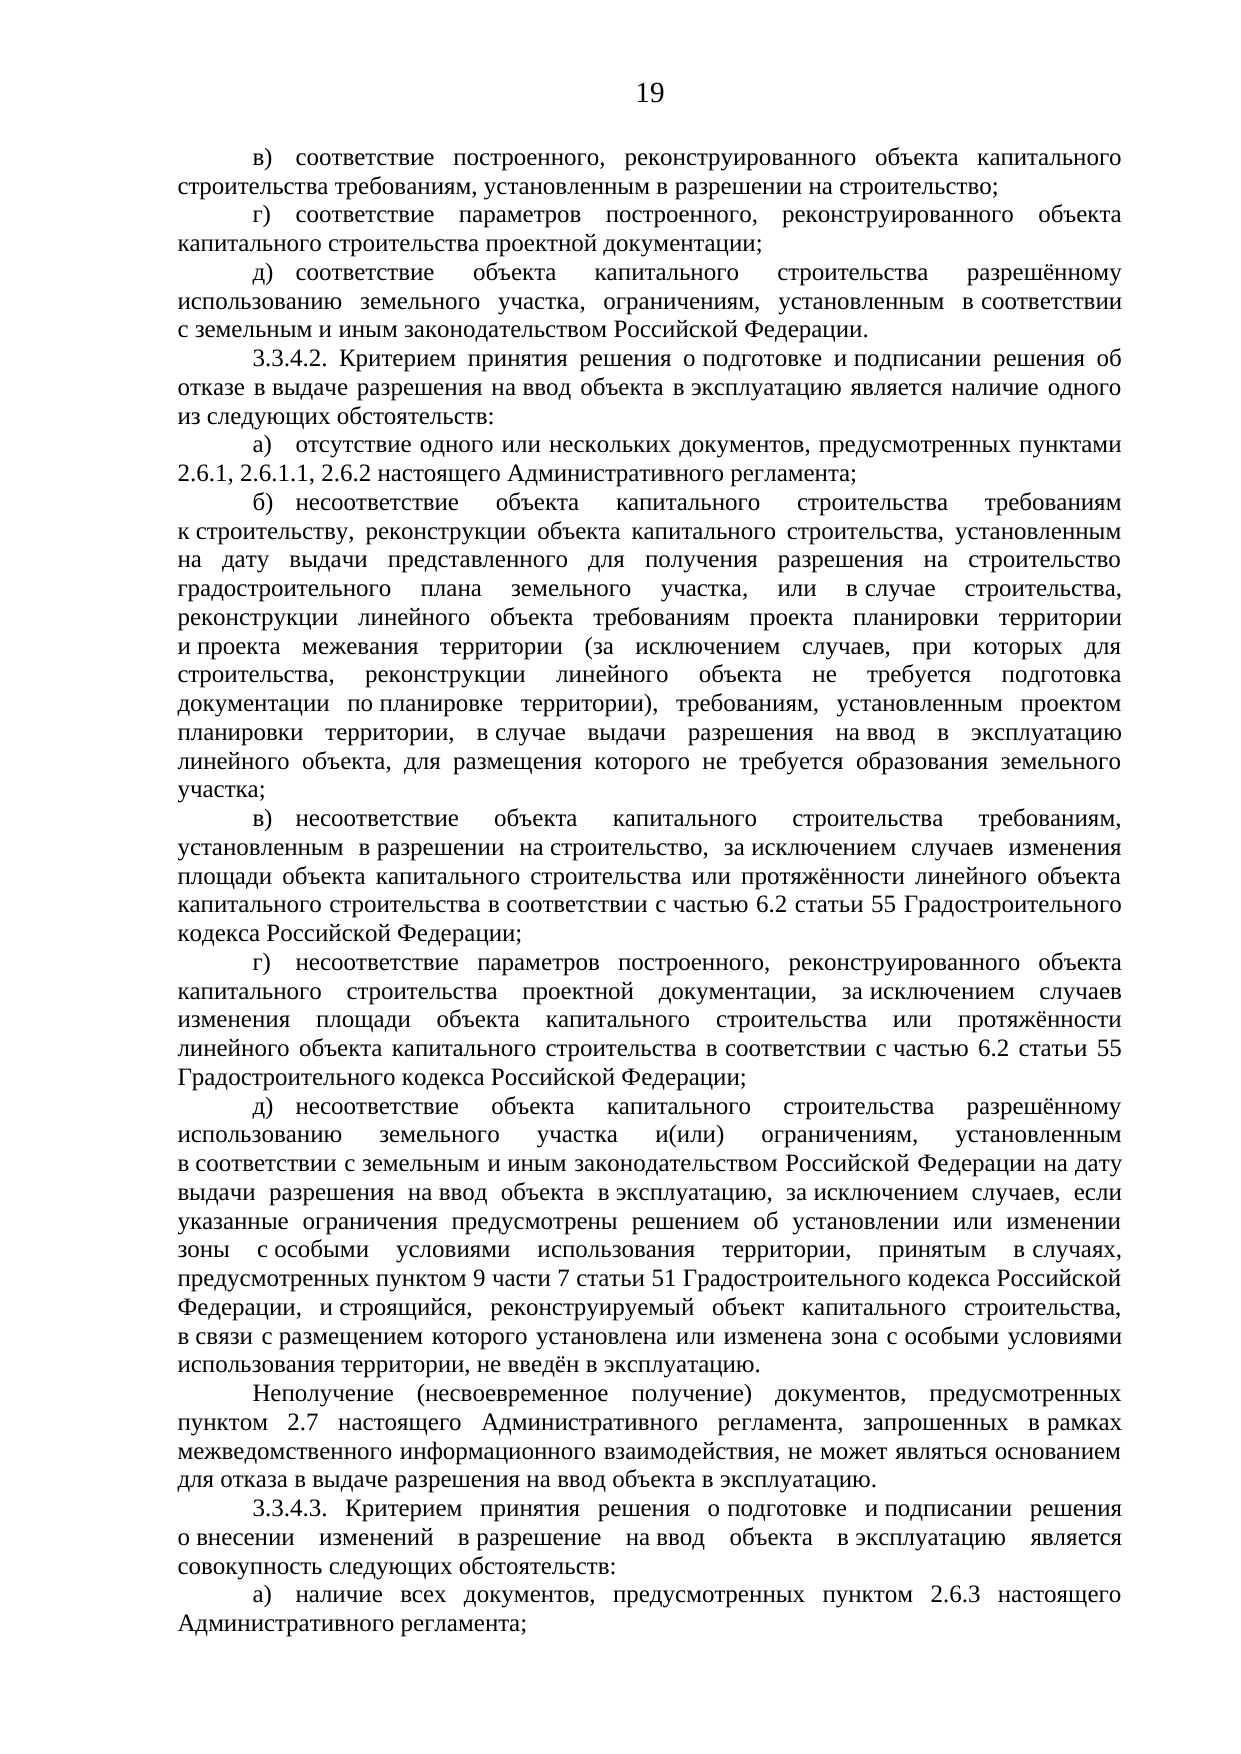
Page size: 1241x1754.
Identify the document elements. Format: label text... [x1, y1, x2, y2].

list несоответствие объекта капитального строительства требованиям к строительству, реконструкции объекта капитального строительства, установленным на дату выдачи представленного для получения разрешения на строительство градостроительного плана земельного участка, или в случае строительства, реконструкции линейного объекта требованиям проекта планировки территории и проекта межевания территории (за исключением случаев, при которых для строительства, реконструкции линейного объекта не требуется подготовка документации по планировке территории), требованиям, установленным проектом планировки территории, в случае выдачи разрешения на ввод в эксплуатацию линейного объекта, для размещения которого не требуется образования земельного участка; [177, 487, 1122, 803]
text 3.3.4.2. Критерием принятия решения о подготовке и подписании решения об отказе в выдаче разрешения на ввод объекта в эксплуатацию является наличие одного из следующих обстоятельств: [177, 343, 1122, 429]
list наличие всех документов, предусмотренных пунктом 2.6.3 настоящего Административного регламента; [177, 1579, 1122, 1637]
list несоответствие параметров построенного, реконструированного объекта капитального строительства проектной документации, за исключением случаев изменения площади объекта капитального строительства или протяжённости линейного объекта капитального строительства в соответствии с частью 6.2 статьи 55 Градостроительного кодекса Российской Федерации; [177, 947, 1122, 1091]
list соответствие объекта капитального строительства разрешённому использованию земельного участка, ограничениям, установленным в соответствии с земельным и иным законодательством Российской Федерации. [177, 257, 1122, 343]
text Неполучение (несвоевременное получение) документов, предусмотренных пунктом 2.7 настоящего Административного регламента, запрошенных в рамках межведомственного информационного взаимодействия, не может являться основанием для отказа в выдаче разрешения на ввод объекта в эксплуатацию. [177, 1378, 1122, 1493]
list соответствие построенного, реконструированного объекта капитального строительства требованиям, установленным в разрешении на строительство; [177, 142, 1122, 199]
list отсутствие одного или нескольких документов, предусмотренных пунктами 2.6.1, 2.6.1.1, 2.6.2 настоящего Административного регламента; [177, 429, 1122, 487]
list несоответствие объекта капитального строительства разрешённому использованию земельного участка и(или) ограничениям, установленным в соответствии с земельным и иным законодательством Российской Федерации на дату выдачи разрешения на ввод объекта в эксплуатацию, за исключением случаев, если указанные ограничения предусмотрены решением об установлении или изменении зоны с особыми условиями использования территории, принятым в случаях, предусмотренных пунктом 9 части 7 статьи 51 Градостроительного кодекса Российской Федерации, и строящийся, реконструируемый объект капитального строительства, в связи с размещением которого установлена или изменена зона с особыми условиями использования территории, не введён в эксплуатацию. [177, 1091, 1122, 1378]
list несоответствие объекта капитального строительства требованиям, установленным в разрешении на строительство, за исключением случаев изменения площади объекта капитального строительства или протяжённости линейного объекта капитального строительства в соответствии с частью 6.2 статьи 55 Градостроительного кодекса Российской Федерации; [177, 803, 1122, 947]
list соответствие параметров построенного, реконструированного объекта капитального строительства проектной документации; [177, 199, 1122, 257]
text 3.3.4.3. Критерием принятия решения о подготовке и подписании решения о внесении изменений в разрешение на ввод объекта в эксплуатацию является совокупность следующих обстоятельств: [177, 1493, 1122, 1579]
